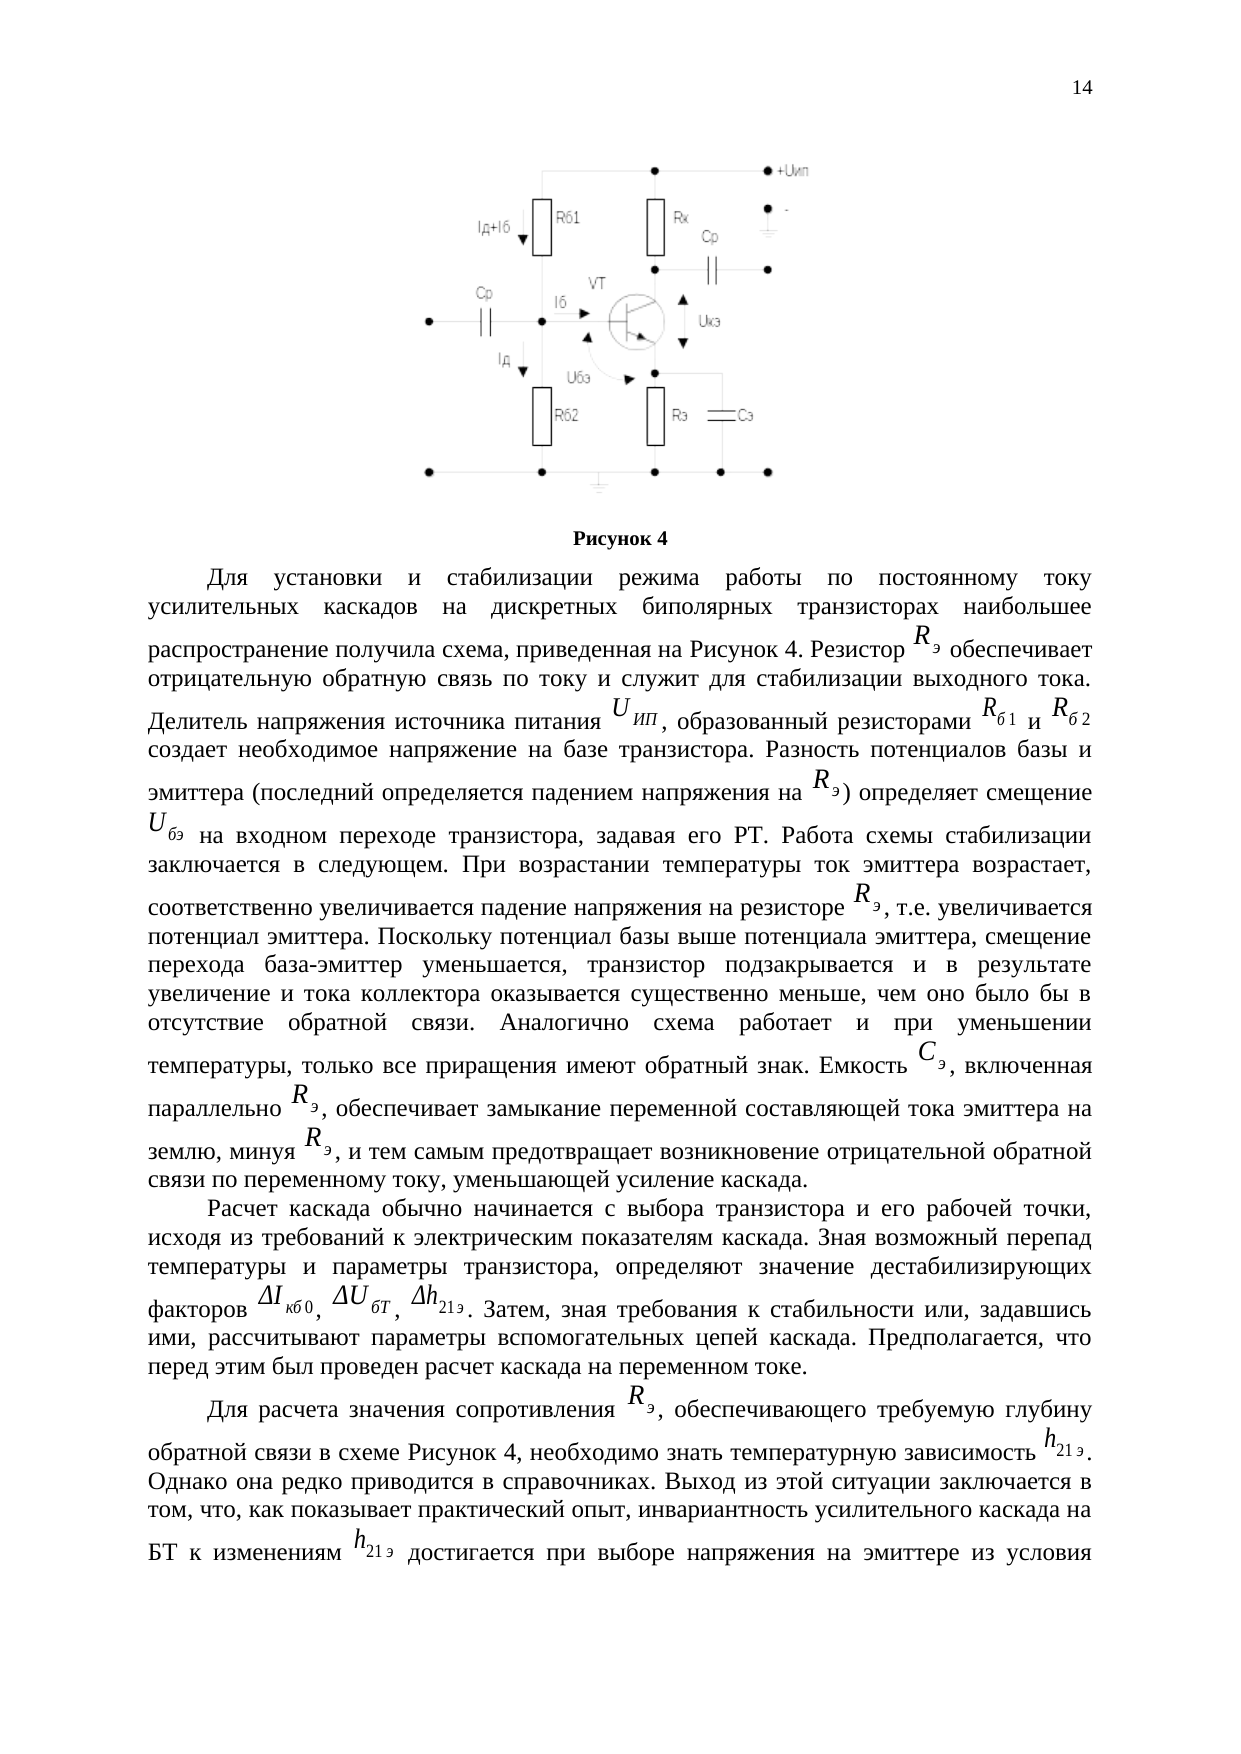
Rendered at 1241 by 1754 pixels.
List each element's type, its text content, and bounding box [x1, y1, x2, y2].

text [148, 1380, 1092, 1566]
text Для установки и стабилизации режима работы по постоянному току усилительных каскадов на дискретных биполярных транзисторах наибольшее распространение получила схема, приведенная на Рисунок 4. Резистор обеспечивает отрицательную обратную связь по току и служит для стабилизации выходного тока. Делитель напряжения источника питания , образованный резисторами и создает необходимое напряжение на базе транзистора. Разность потенциалов базы и эмиттера (последний определяется падением напряжения на ) определяет смещение на входном переходе транзистора, задавая его РТ. Работа схемы стабилизации заключается в следующем. При возрастании температуры ток эмиттера возрастает, соответственно увеличивается падение напряжения на резисторе , т.е. увеличивается потенциал эмиттера. Поскольку потенциал базы выше потенциала эмиттера, смещение перехода база-эмиттер уменьшается, транзистор подзакрывается и в результате увеличение и тока коллектора оказывается существенно меньше, чем оно было бы в отсутствие обратной связи. Аналогично схема работает и при уменьшении температуры, только все приращения имеют обратный знак. Емкость , включенная параллельно , обеспечивает замыкание переменной составляющей тока эмиттера на землю, минуя , и тем самым предотвращает возникновение отрицательной обратной связи по переменному току, уменьшающей усиление каскада. [148, 562, 1092, 1193]
text Расчет каскада обычно начинается с выбора транзистора и его рабочей точки, исходя из требований к электрическим показателям каскада. Зная возможный перепад температуры и параметры транзистора, определяют значение дестабилизирующих факторов , , . Затем, зная требования к стабильности или, задавшись ими, рассчитывают параметры вспомогательных цепей каскада. Предполагается, что перед этим был проведен расчет каскада на переменном токе. [148, 1193, 1092, 1380]
